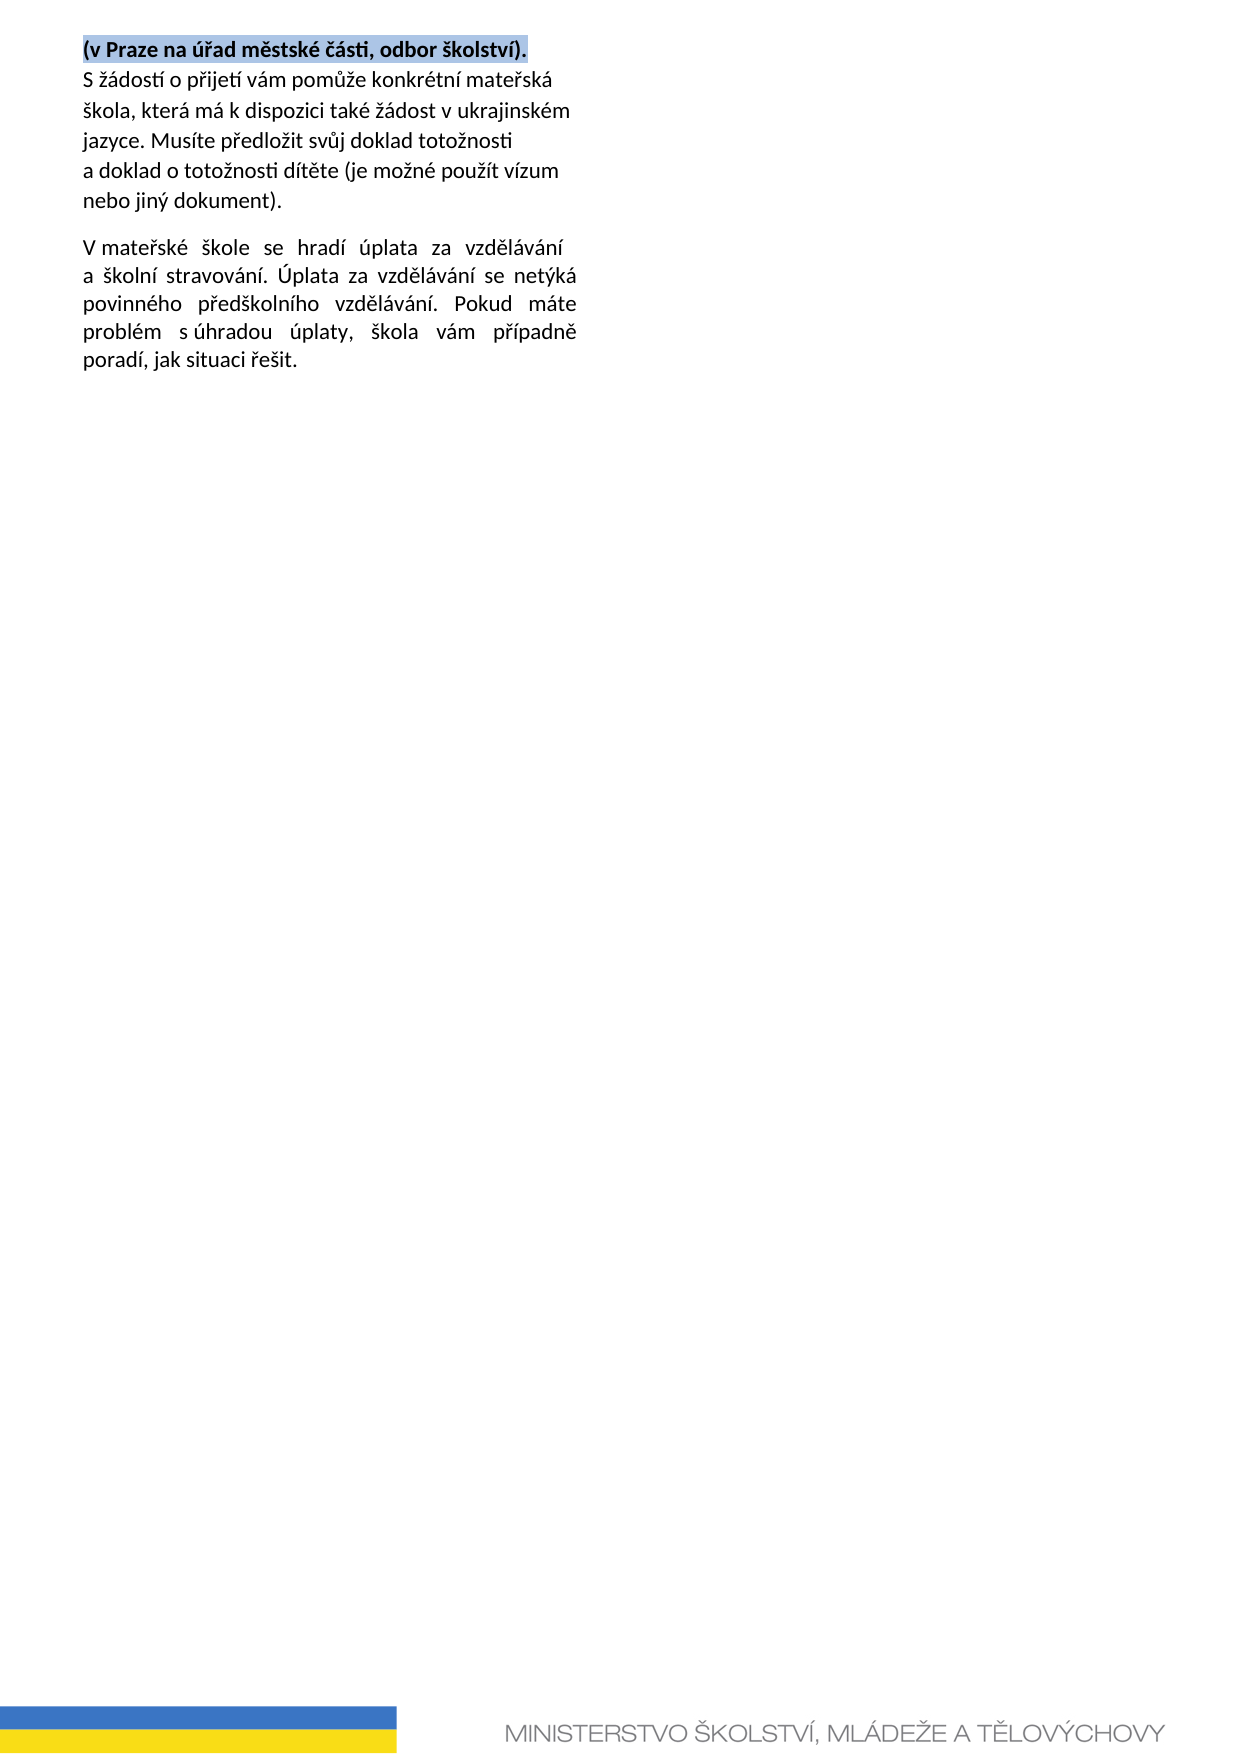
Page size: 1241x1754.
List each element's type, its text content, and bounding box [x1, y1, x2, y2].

text V mateřské škole se hradí úplata za vzdělávání a školní stravování. Úplata za vzdělávání se netýká povinného předškolního vzdělávání. Pokud máte problém s úhradou úplaty, škola vám případně poradí, jak situaci řešit. [83, 233, 577, 373]
picture [492, 1689, 1196, 1754]
